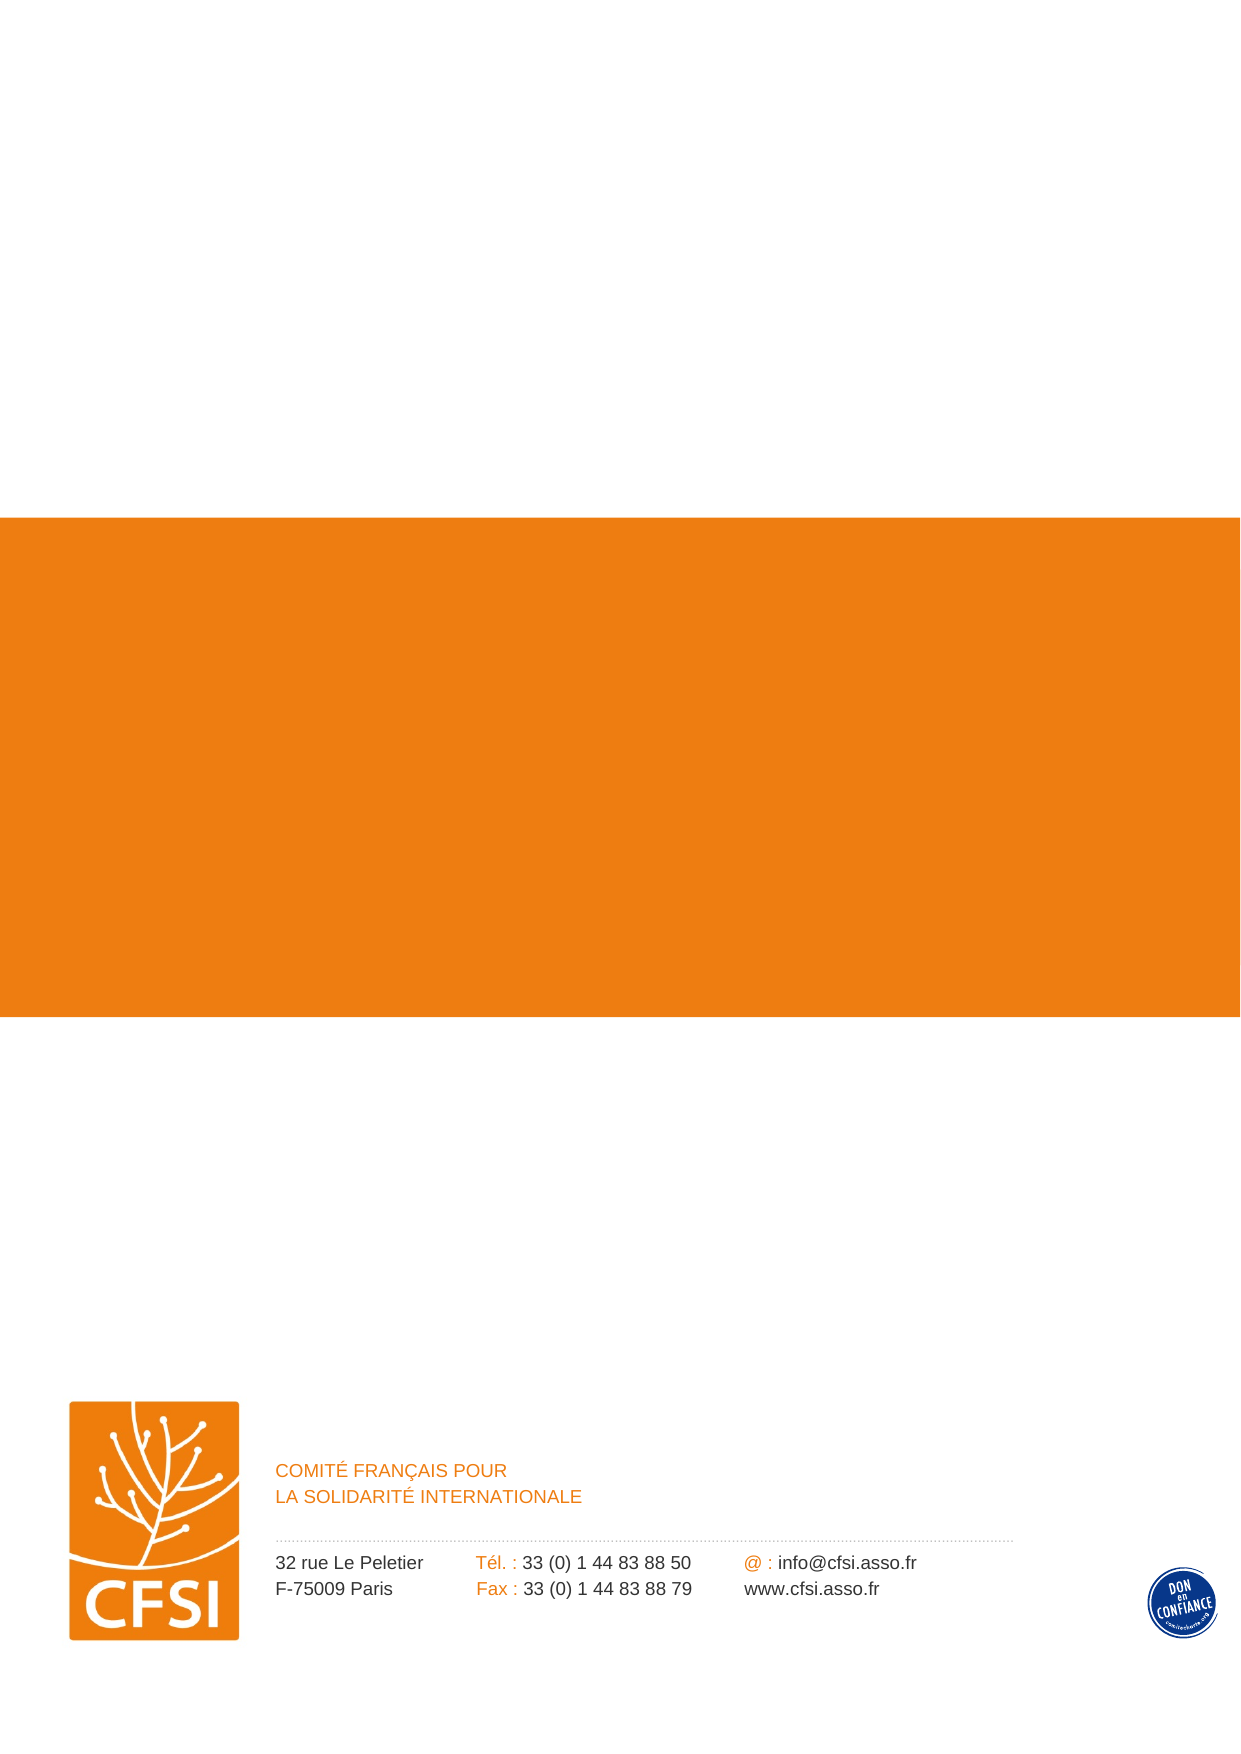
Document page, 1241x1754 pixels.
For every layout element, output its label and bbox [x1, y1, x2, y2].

picture [29, 1363, 279, 1680]
